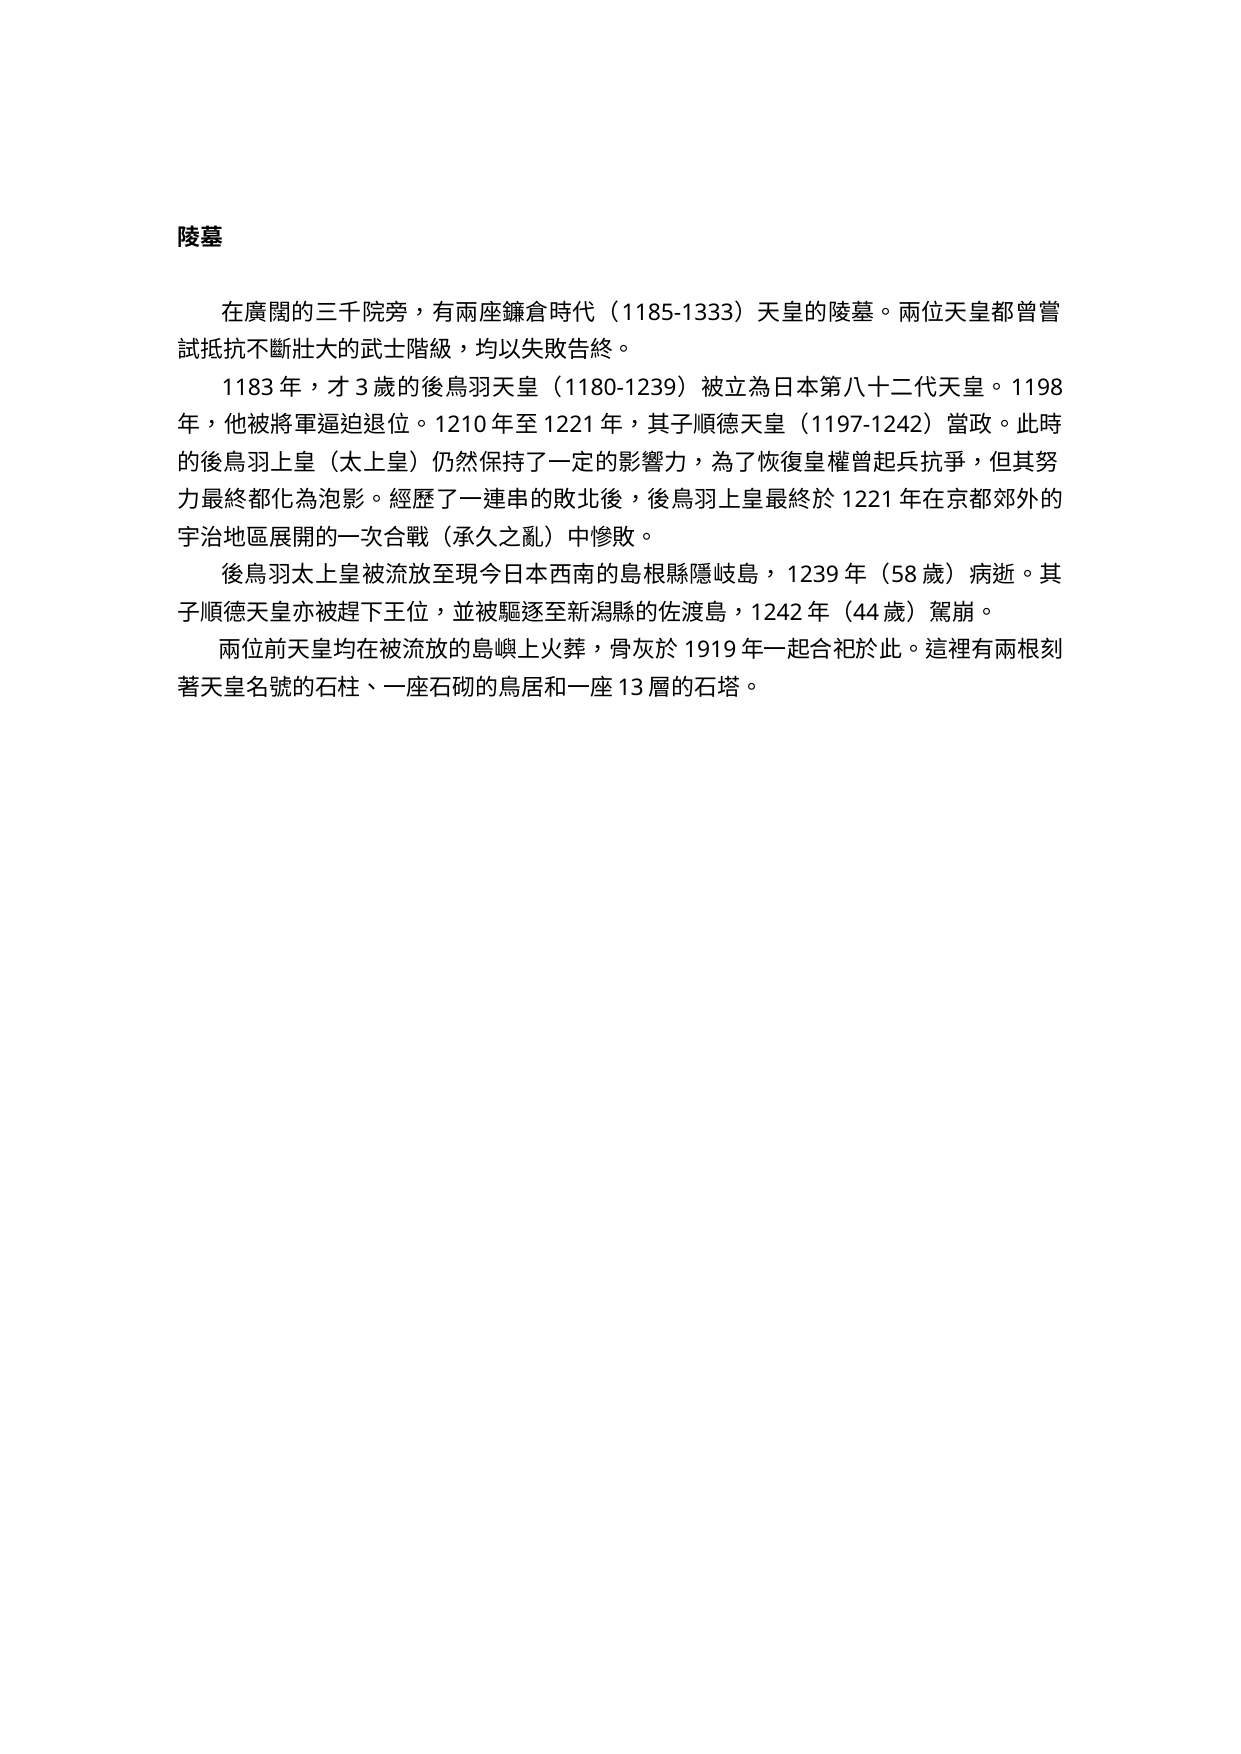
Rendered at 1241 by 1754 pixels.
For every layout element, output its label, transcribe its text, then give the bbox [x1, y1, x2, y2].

text 陵墓 [177, 217, 1063, 254]
text 1183年，才3歲的後鳥羽天皇（1180-1239）被立為日本第八十二代天皇。1198年，他被將軍逼迫退位。1210年至1221年，其子順德天皇（1197-1242）當政。此時的後鳥羽上皇（太上皇）仍然保持了一定的影響力，為了恢復皇權曾起兵抗爭，但其努力最終都化為泡影。經歷了一連串的敗北後，後鳥羽上皇最終於1221年在京都郊外的宇治地區展開的一次合戰（承久之亂）中慘敗。 [177, 367, 1063, 554]
text 兩位前天皇均在被流放的島嶼上火葬，骨灰於1919年一起合祀於此。這裡有兩根刻著天皇名號的石柱、一座石砌的鳥居和一座13層的石塔。 [177, 629, 1063, 704]
text 在廣闊的三千院旁，有兩座鐮倉時代（1185-1333）天皇的陵墓。兩位天皇都曾嘗試抵抗不斷壯大的武士階級，均以失敗告終。 [177, 292, 1063, 367]
text 後鳥羽太上皇被流放至現今日本西南的島根縣隱岐島，1239年（58歲）病逝。其子順德天皇亦被趕下王位，並被驅逐至新潟縣的佐渡島，1242年（44歲）駕崩。 [177, 554, 1063, 629]
